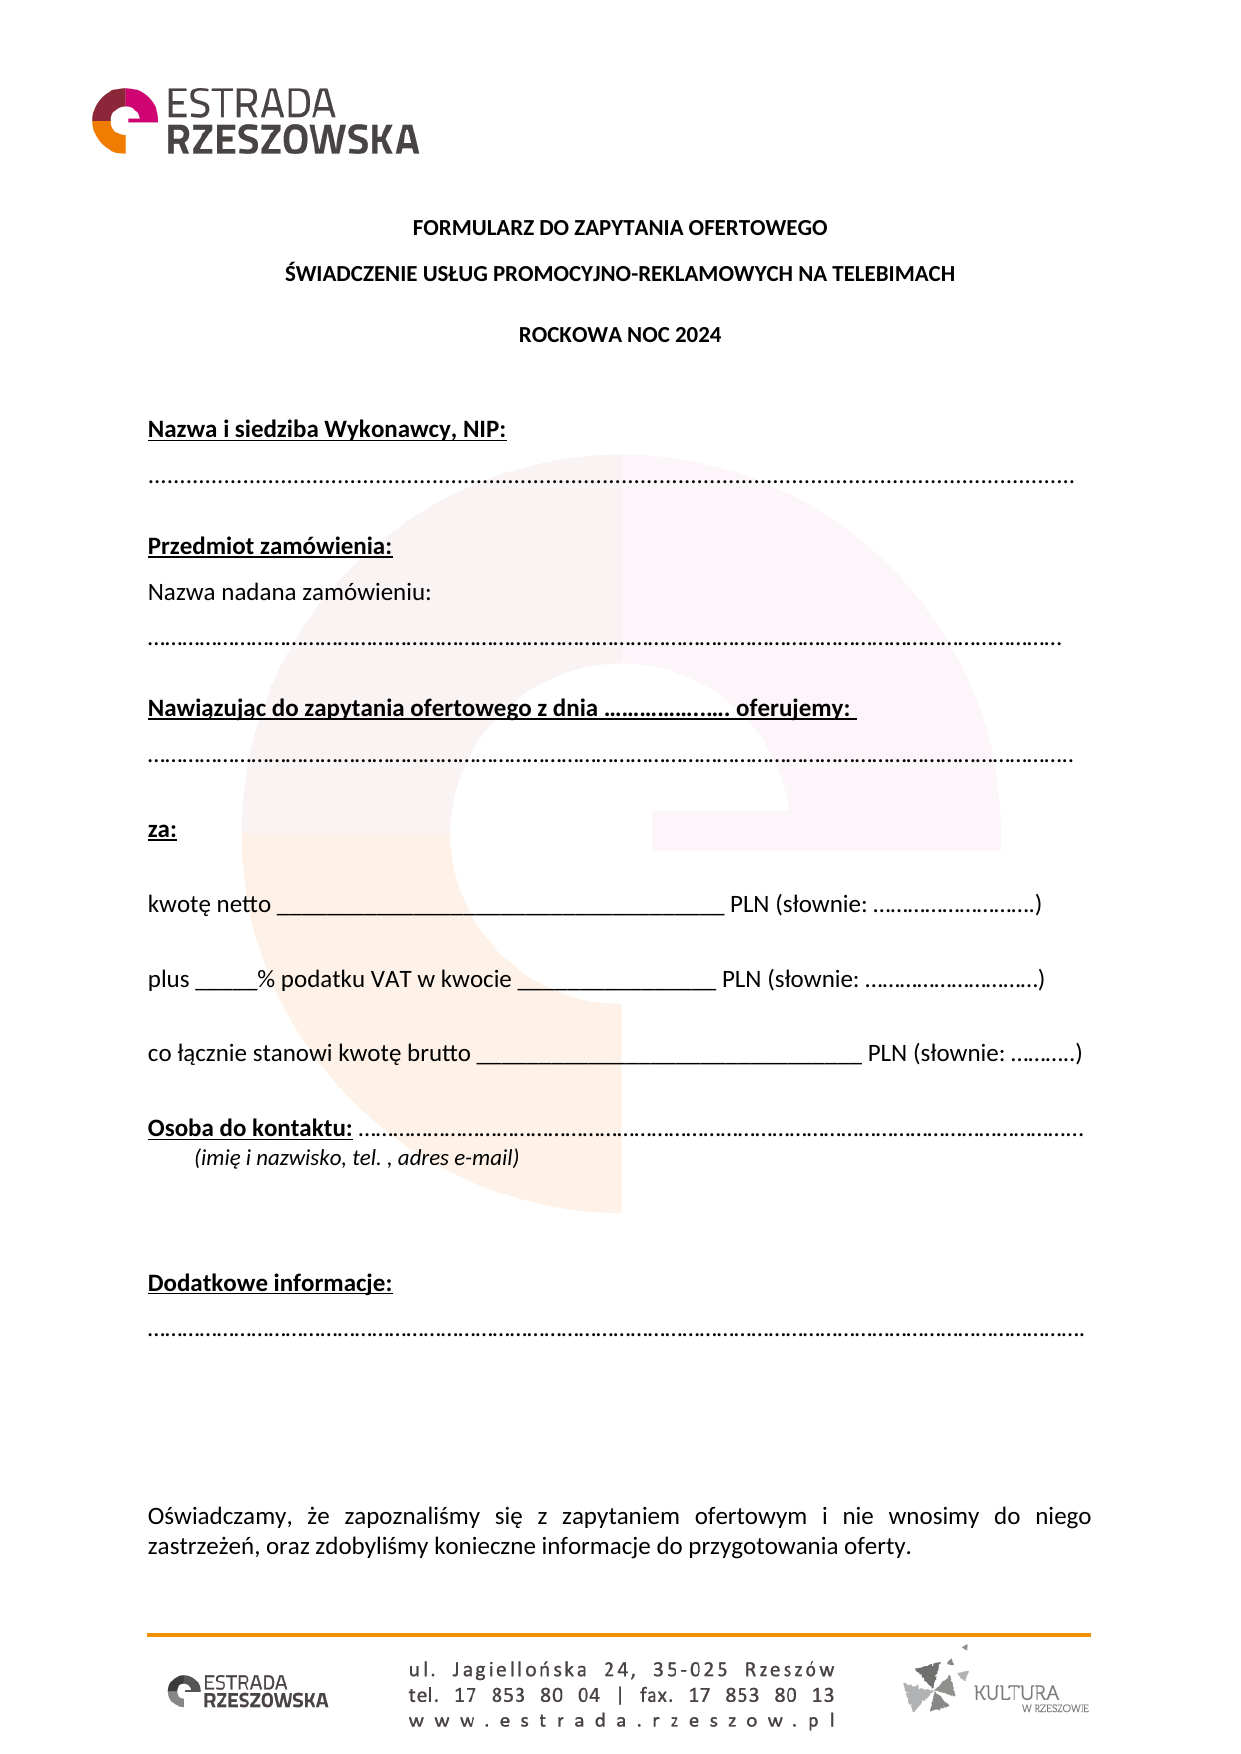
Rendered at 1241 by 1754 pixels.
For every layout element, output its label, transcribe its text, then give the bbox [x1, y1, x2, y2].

text ................................................................................................................................................... [148, 459, 1093, 490]
text Osoba do kontaktu: ……………………………………………………………………………………………………………... [148, 1112, 1093, 1143]
text Nawiązując do zapytania ofertowego z dnia ……………..…. oferujemy: …………………………………………………………………………………………………………………………………………….. [148, 692, 1093, 768]
text Oświadczamy, że zapoznaliśmy się z zapytaniem ofertowym i nie wnosimy do niego zastrzeżeń, oraz zdobyliśmy konieczne informacje do przygotowania oferty. [148, 1500, 1093, 1561]
text …………………………………………………………………………………………………………………………………………… [148, 622, 1093, 652]
text Nazwa i siedziba Wykonawcy, NIP: [148, 414, 1093, 444]
text Dodatkowe informacje: [148, 1267, 1093, 1297]
text FORMULARZ DO ZAPYTANIA OFERTOWEGO [148, 213, 1093, 241]
text plus _____% podatku VAT w kwocie ________________ PLN (słownie: …………………………) [148, 963, 1093, 993]
text ………………………………………………………………………………………………………………………………………………. [148, 1312, 1093, 1343]
text Przedmiot zamówienia: [148, 530, 1093, 561]
text ŚWIADCZENIE USŁUG PROMOCYJNO-REKLAMOWYCH NA TELEBIMACH ROCKOWA NOC 2024 [148, 259, 1093, 348]
text za: [148, 813, 1093, 843]
text co łącznie stanowi kwotę brutto _______________________________ PLN (słownie: ………..) [148, 1038, 1093, 1068]
text Nazwa nadana zamówieniu: [148, 576, 1093, 606]
text (imię i nazwisko, tel. , adres e-mail) [148, 1143, 1093, 1171]
text kwotę netto ____________________________________ PLN (słownie: ……………………….) [148, 888, 1093, 918]
